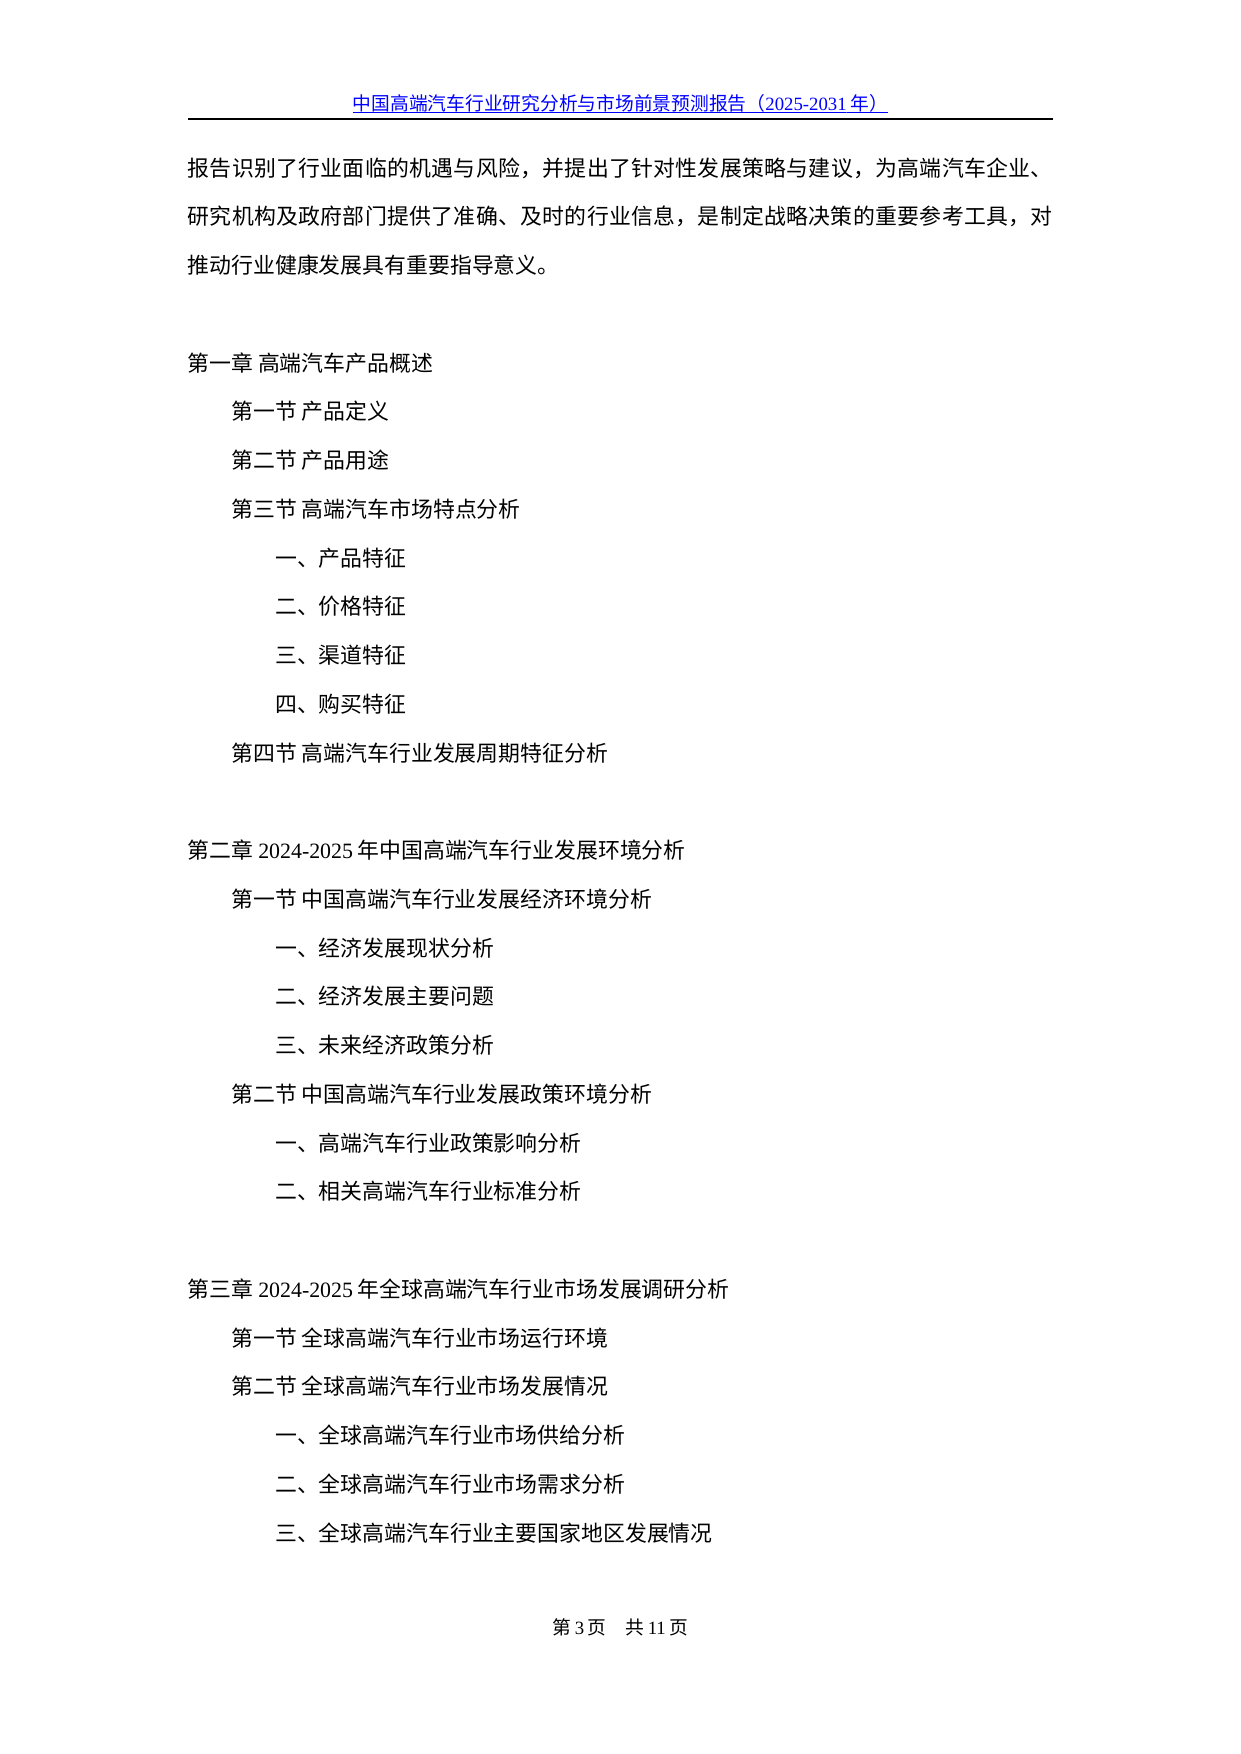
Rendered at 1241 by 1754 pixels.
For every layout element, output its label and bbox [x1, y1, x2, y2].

text [187, 150, 1053, 1548]
